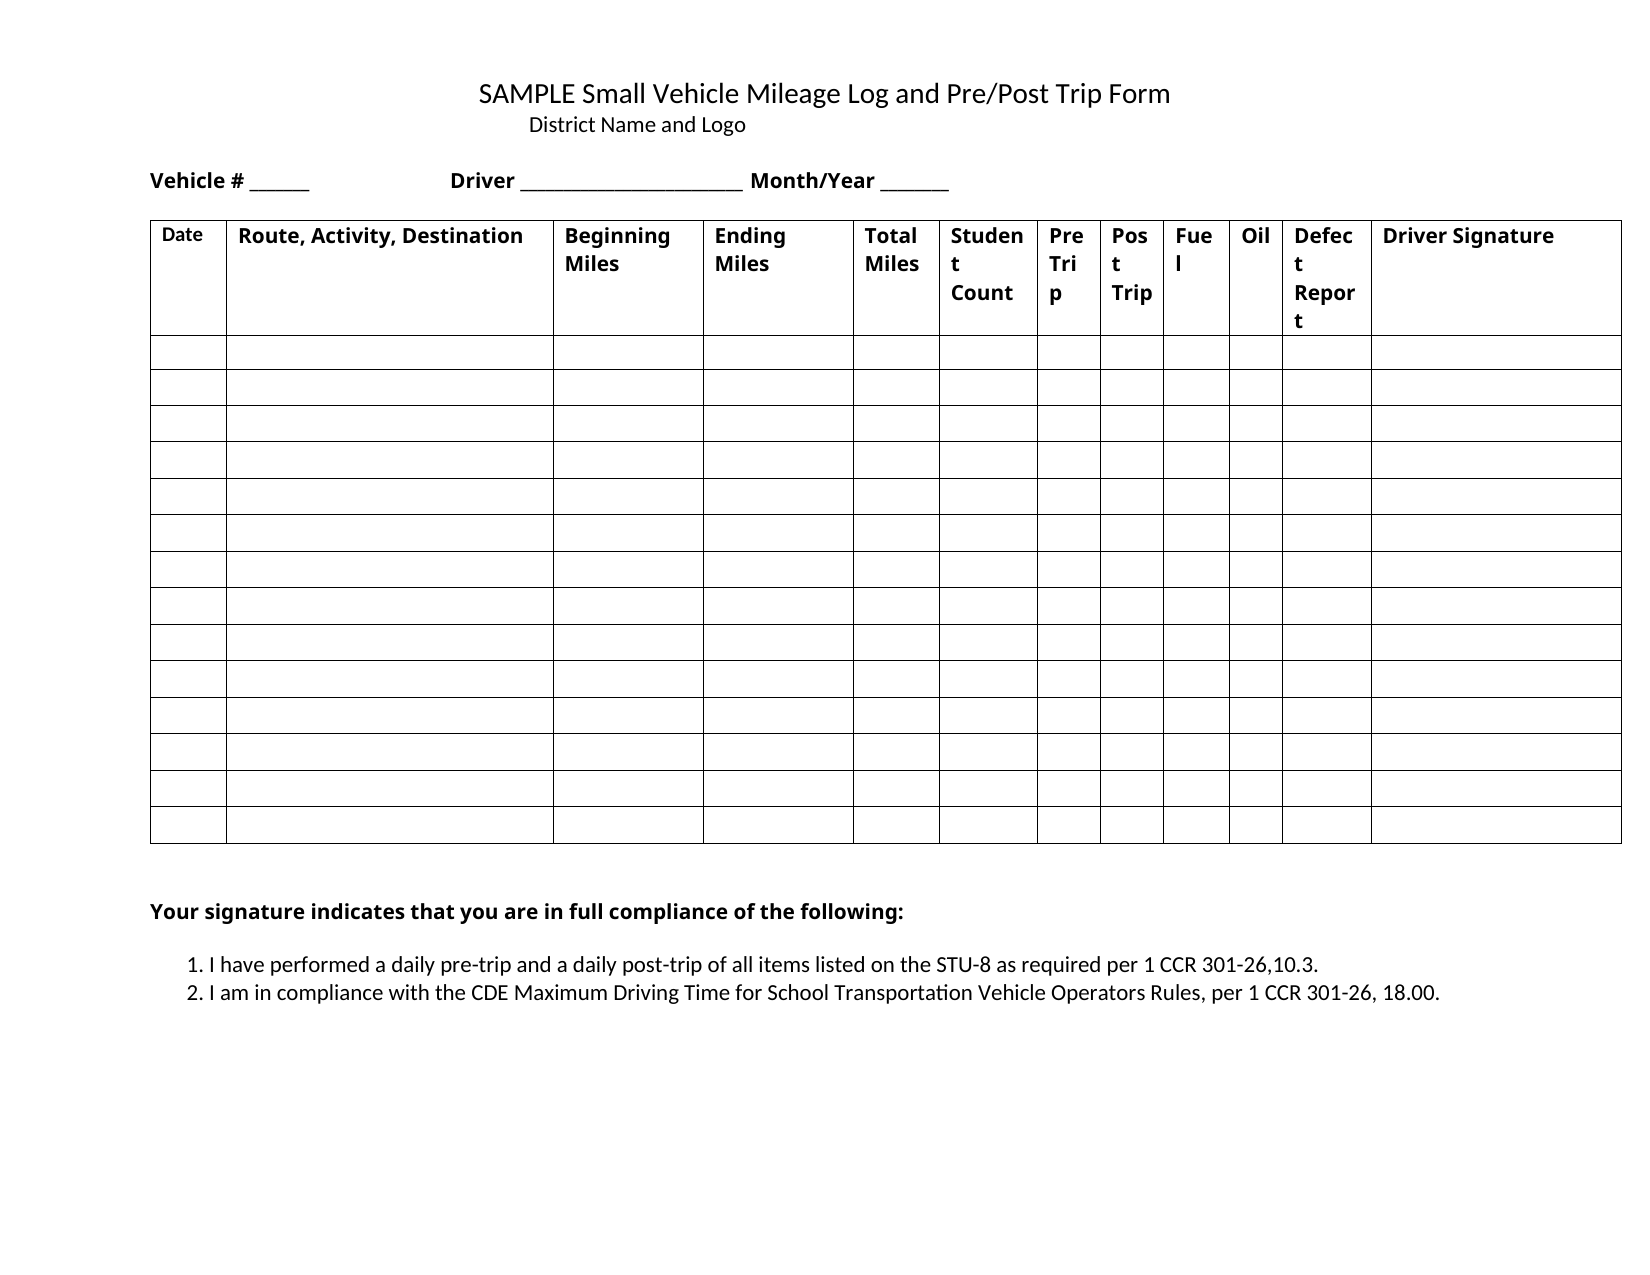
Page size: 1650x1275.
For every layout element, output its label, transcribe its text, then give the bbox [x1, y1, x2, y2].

table_header Driver Signature [1372, 221, 1621, 335]
table_cell [1101, 515, 1163, 551]
table_cell [854, 734, 939, 769]
table_cell [151, 771, 226, 806]
table_cell [1164, 552, 1229, 587]
table_cell [854, 515, 939, 551]
table_cell [1101, 807, 1163, 842]
table_cell [1230, 625, 1282, 660]
table_cell [704, 442, 853, 478]
table_cell [1230, 336, 1282, 368]
table_cell [704, 734, 853, 769]
table_cell [940, 734, 1037, 769]
table_cell [1038, 734, 1100, 769]
table_cell [227, 698, 553, 733]
table_cell [854, 336, 939, 368]
table_cell [151, 698, 226, 733]
table_cell [1230, 479, 1282, 514]
table_cell [704, 771, 853, 806]
table_cell [1372, 370, 1621, 405]
table_cell [1164, 370, 1229, 405]
table_cell [1164, 698, 1229, 733]
table_cell [704, 406, 853, 441]
table_cell [704, 515, 853, 551]
table_cell [1164, 406, 1229, 441]
table_cell [854, 588, 939, 624]
table_cell [854, 698, 939, 733]
table_cell [940, 625, 1037, 660]
table_cell [1164, 771, 1229, 806]
table_cell [940, 698, 1037, 733]
table_cell [704, 552, 853, 587]
table_header Student Count [940, 221, 1037, 335]
table_cell [227, 625, 553, 660]
table_cell [227, 734, 553, 769]
table_cell [1101, 552, 1163, 587]
table_cell [854, 625, 939, 660]
table_cell [1038, 479, 1100, 514]
table_cell [854, 661, 939, 697]
table_cell [554, 698, 703, 733]
table_cell [940, 370, 1037, 405]
table_cell [1283, 442, 1371, 478]
table_cell [227, 661, 553, 697]
table_cell [1164, 479, 1229, 514]
table_cell [1372, 698, 1621, 733]
table_header Route, Activity, Destination [227, 221, 553, 335]
table_header Date [151, 221, 226, 335]
table_cell [554, 479, 703, 514]
table_cell [227, 336, 553, 368]
table_cell [1038, 370, 1100, 405]
table_cell [1283, 807, 1371, 842]
table_cell [227, 771, 553, 806]
table_cell [151, 479, 226, 514]
table_cell [1283, 625, 1371, 660]
table_cell [1283, 552, 1371, 587]
table_cell [1164, 807, 1229, 842]
table_cell [1230, 734, 1282, 769]
table_cell [1164, 336, 1229, 368]
table_cell [1283, 734, 1371, 769]
table_cell [554, 370, 703, 405]
table_cell [151, 588, 226, 624]
table_cell [1372, 442, 1621, 478]
table_cell [1164, 515, 1229, 551]
table_cell [554, 336, 703, 368]
table_cell [1372, 552, 1621, 587]
table_cell [1038, 552, 1100, 587]
table_cell [1101, 625, 1163, 660]
table_cell [940, 552, 1037, 587]
table_cell [1230, 515, 1282, 551]
table_cell [1101, 588, 1163, 624]
table_cell [854, 771, 939, 806]
table_cell [704, 807, 853, 842]
table_cell [1164, 661, 1229, 697]
table_cell [940, 661, 1037, 697]
table_cell [940, 406, 1037, 441]
table_cell [704, 370, 853, 405]
table_cell [854, 479, 939, 514]
table_cell [704, 588, 853, 624]
table_cell [854, 552, 939, 587]
table_cell [227, 588, 553, 624]
table_cell [227, 807, 553, 842]
table_cell [1372, 807, 1621, 842]
table_cell [1164, 442, 1229, 478]
table_cell [1283, 479, 1371, 514]
table_cell [1101, 698, 1163, 733]
table_cell [854, 807, 939, 842]
table_cell [1230, 406, 1282, 441]
table_cell [1038, 588, 1100, 624]
table_cell [227, 552, 553, 587]
table_cell [227, 442, 553, 478]
table_cell [1101, 406, 1163, 441]
table_cell [704, 336, 853, 368]
table_cell [1372, 336, 1621, 368]
table_cell [1372, 588, 1621, 624]
text 2. I am in compliance with the CDE Maximum Driving Time for School Transportation Vehicle Operators Rules, per 1 CCR 301-26, 18.00. [186, 978, 1500, 1006]
table_cell [1283, 406, 1371, 441]
table_cell [151, 734, 226, 769]
table_cell [940, 336, 1037, 368]
table_cell [1101, 771, 1163, 806]
table_cell [151, 807, 226, 842]
table_cell [1283, 336, 1371, 368]
table_cell [1230, 442, 1282, 478]
table_cell [227, 479, 553, 514]
table_cell [940, 479, 1037, 514]
table_cell [1372, 771, 1621, 806]
table_cell [854, 442, 939, 478]
table_cell [1230, 588, 1282, 624]
table_cell [1164, 625, 1229, 660]
table_cell [1372, 661, 1621, 697]
table_cell [1283, 771, 1371, 806]
table_header Ending Miles [704, 221, 853, 335]
text 1. I have performed a daily pre-trip and a daily post-trip of all items listed on the STU-8 as required per 1 CCR 301-26,10.3. [186, 950, 1500, 978]
table_cell [554, 771, 703, 806]
table_header Beginning Miles [554, 221, 703, 335]
table_cell [227, 406, 553, 441]
table_cell [554, 442, 703, 478]
table_cell [1101, 479, 1163, 514]
table_cell [1101, 370, 1163, 405]
table_cell [1283, 588, 1371, 624]
table_header Total Miles [854, 221, 939, 335]
table_cell [940, 588, 1037, 624]
table_cell [1372, 479, 1621, 514]
table_cell [940, 442, 1037, 478]
table_cell [940, 515, 1037, 551]
table_cell [151, 406, 226, 441]
table_cell [1038, 406, 1100, 441]
table_cell [704, 698, 853, 733]
table_cell [1101, 661, 1163, 697]
table_cell [1230, 661, 1282, 697]
table_cell [1038, 698, 1100, 733]
table_cell [151, 336, 226, 368]
table_cell [151, 625, 226, 660]
table_cell [227, 370, 553, 405]
table_cell [1230, 552, 1282, 587]
table_header Pre Trip [1038, 221, 1100, 335]
table_cell [554, 515, 703, 551]
table_cell [554, 588, 703, 624]
table_cell [1230, 771, 1282, 806]
table_cell [151, 442, 226, 478]
table_cell [704, 625, 853, 660]
table_cell [554, 552, 703, 587]
table_header Fuel [1164, 221, 1229, 335]
table_cell [1038, 807, 1100, 842]
table_cell [1230, 370, 1282, 405]
table_cell [940, 771, 1037, 806]
table_cell [1164, 734, 1229, 769]
table_cell [854, 406, 939, 441]
table_cell [854, 370, 939, 405]
table_header Post Trip [1101, 221, 1163, 335]
table_cell [1038, 442, 1100, 478]
table_cell [554, 807, 703, 842]
table_cell [554, 734, 703, 769]
table_cell [554, 661, 703, 697]
table_cell [1283, 370, 1371, 405]
table_cell [1372, 734, 1621, 769]
table_cell [554, 406, 703, 441]
table_cell [151, 370, 226, 405]
table_cell [704, 479, 853, 514]
table_cell [1372, 625, 1621, 660]
table_cell [151, 515, 226, 551]
table_cell [151, 552, 226, 587]
table_header Oil [1230, 221, 1282, 335]
table_cell [1164, 588, 1229, 624]
table_cell [1230, 698, 1282, 733]
table_cell [1283, 661, 1371, 697]
text Vehicle # _______ Driver __________________________ Month/Year ________ [150, 167, 1500, 195]
table_cell [1230, 807, 1282, 842]
table_cell [1372, 406, 1621, 441]
table_cell [1283, 515, 1371, 551]
table_cell [1038, 515, 1100, 551]
table_cell [1283, 698, 1371, 733]
table_cell [1038, 625, 1100, 660]
table_cell [227, 515, 553, 551]
table_cell [1038, 661, 1100, 697]
table_header Defect Report [1283, 221, 1371, 335]
table_cell [1038, 336, 1100, 368]
table_cell [151, 661, 226, 697]
table_cell [1101, 442, 1163, 478]
table_cell [1101, 734, 1163, 769]
table_cell [1372, 515, 1621, 551]
text Your signature indicates that you are in full compliance of the following: [150, 897, 1500, 925]
table_cell [554, 625, 703, 660]
table_cell [940, 807, 1037, 842]
table_cell [1038, 771, 1100, 806]
table_cell [1101, 336, 1163, 368]
table_cell [704, 661, 853, 697]
